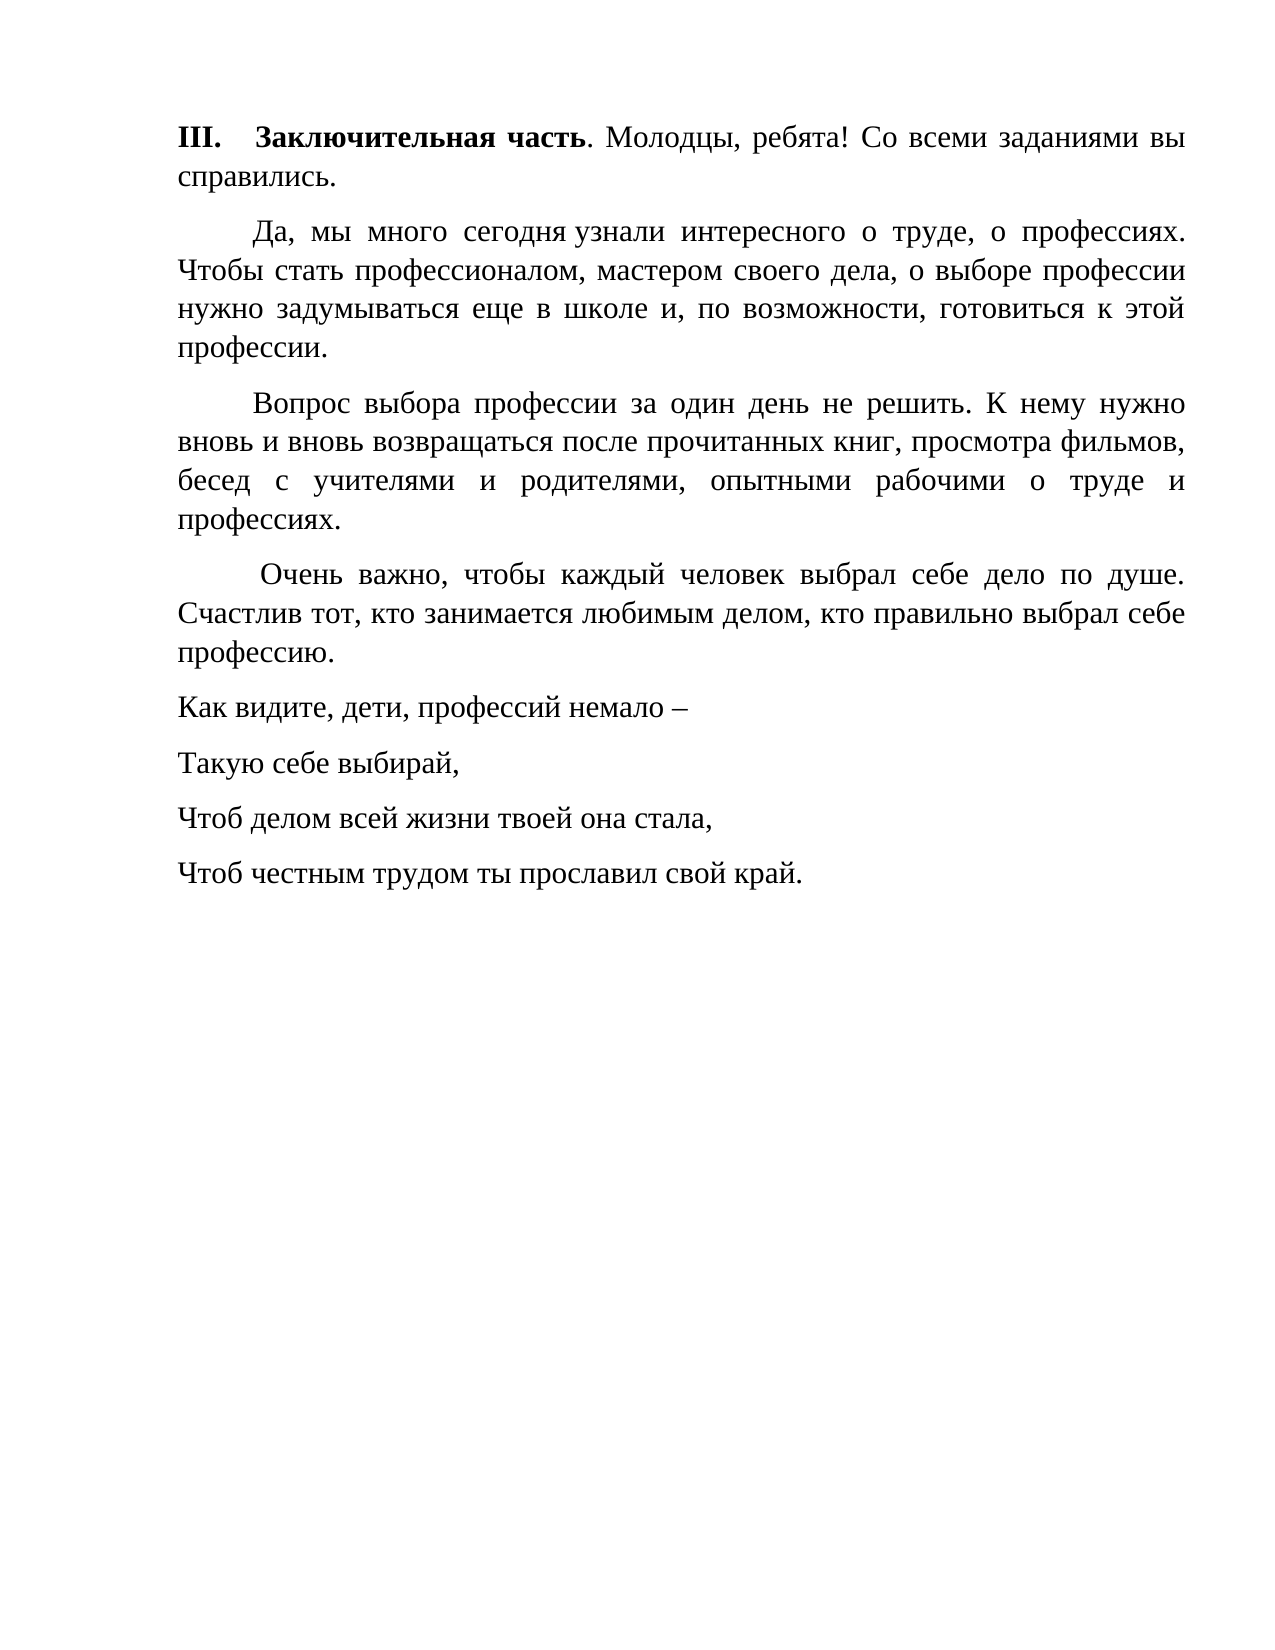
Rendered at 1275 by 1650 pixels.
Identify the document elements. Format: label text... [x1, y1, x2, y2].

text Чтоб делом всей жизни твоей она стала, [177, 799, 1186, 835]
text III. Заключительная часть. Молодцы, ребята! Со всеми заданиями вы справились. [177, 118, 1186, 193]
text Очень важно, чтобы каждый человек выбрал себе дело по душе. Счастлив тот, кто занимается любимым делом, кто правильно выбрал себе профессию. [177, 556, 1186, 669]
text Такую себе выбирай, [177, 744, 1186, 780]
text Вопрос выбора профессии за один день не решить. К нему нужно вновь и вновь возвращаться после прочитанных книг, просмотра фильмов, бесед с учителями и родителями, опытными рабочими о труде и профессиях. [177, 384, 1186, 536]
text Чтоб честным трудом ты прославил свой край. [177, 855, 1186, 891]
text Как видите, дети, профессий немало – [177, 688, 1186, 724]
text Да, мы много сегодня узнали интересного о труде, о профессиях. Чтобы стать профессионалом, мастером своего дела, о выборе профессии нужно задумываться еще в школе и, по возможности, готовиться к этой профессии. [177, 212, 1186, 364]
